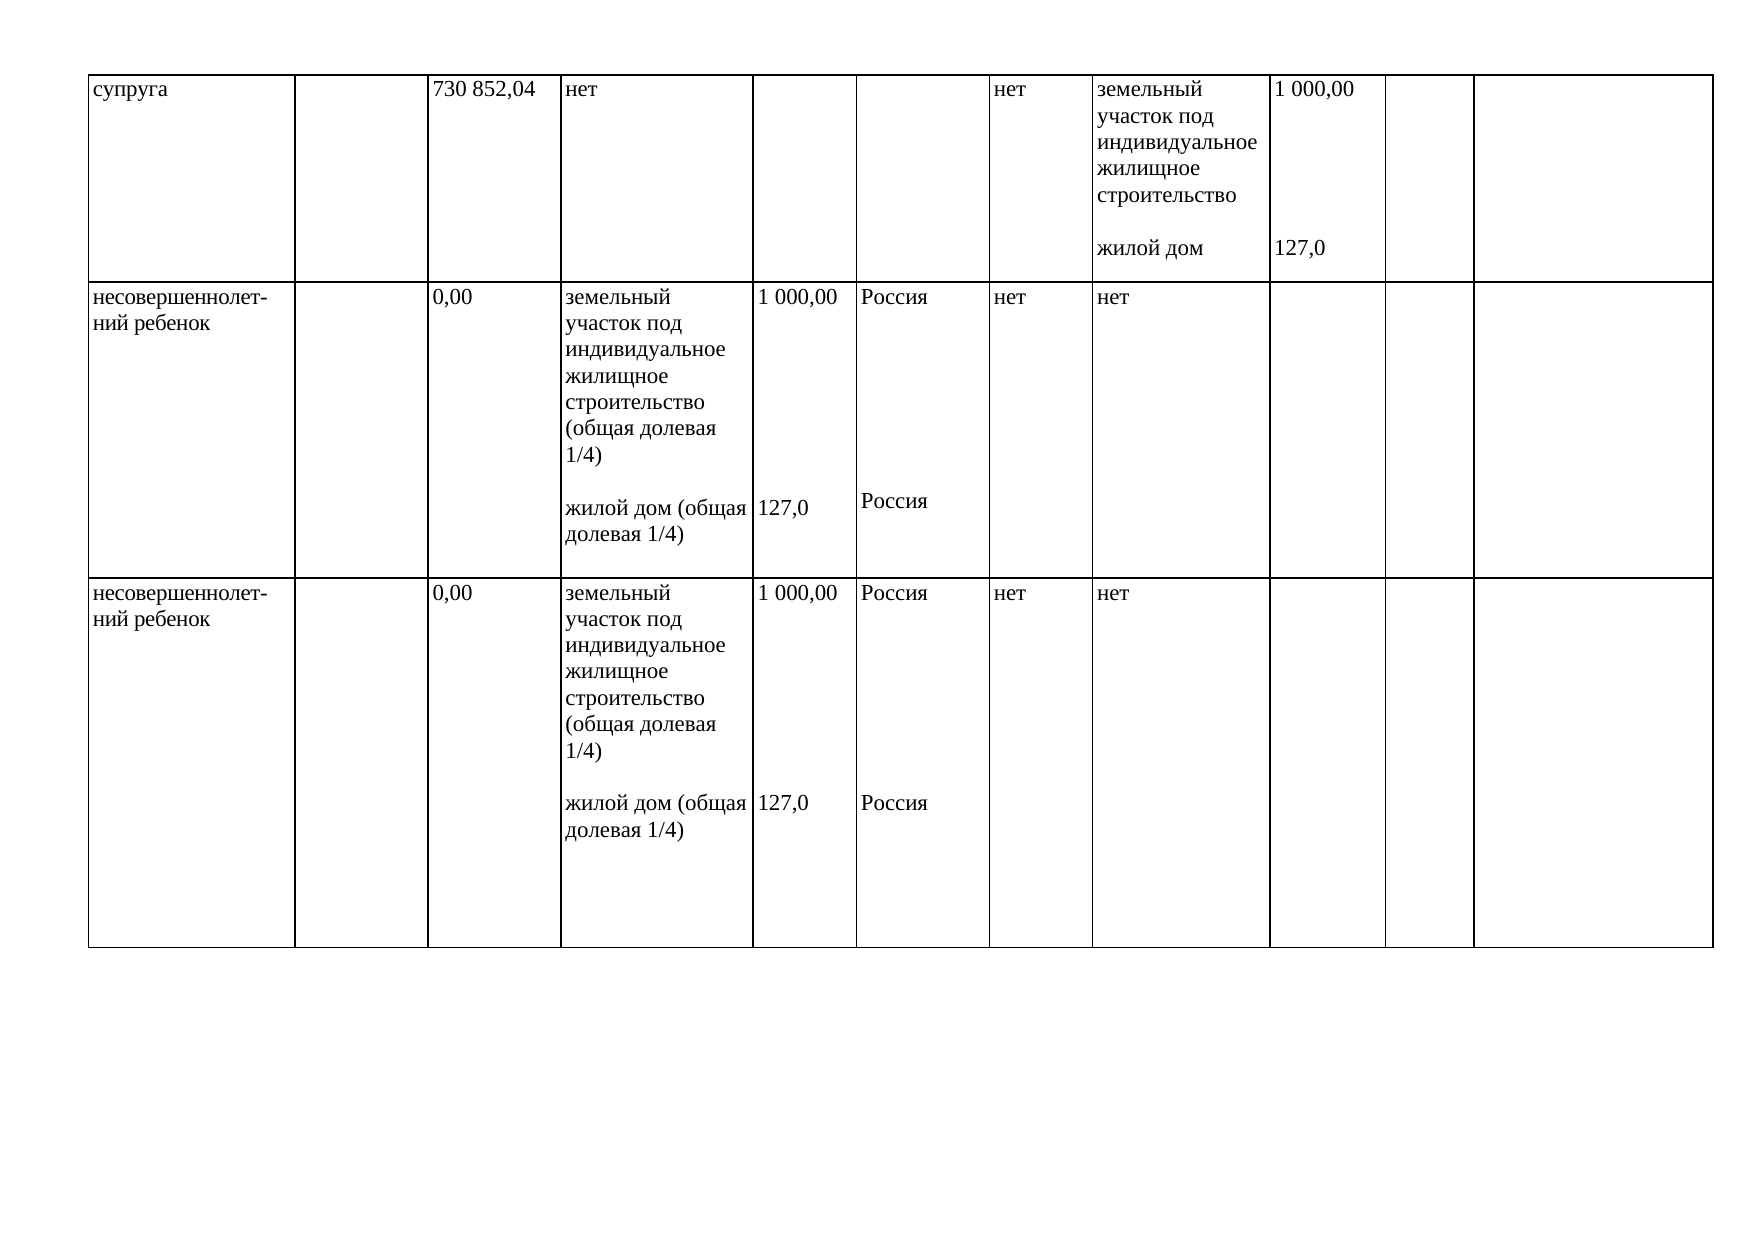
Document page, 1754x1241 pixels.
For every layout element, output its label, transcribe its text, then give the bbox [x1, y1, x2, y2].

table_cell [1271, 283, 1385, 577]
table_cell [296, 76, 427, 281]
table_cell 0,00 [429, 579, 560, 946]
table_cell 1 000,00 127,0 [754, 579, 856, 946]
table_cell нет [990, 76, 1092, 281]
table_cell 730 852,04 [429, 76, 560, 281]
table_cell [1386, 283, 1473, 577]
table_cell 1 000,00 127,0 [754, 283, 856, 577]
table_cell нет [562, 76, 752, 281]
table_cell [296, 579, 427, 946]
table_cell [754, 76, 856, 281]
table_cell [1475, 283, 1712, 577]
table_cell 0,00 [429, 283, 560, 577]
table_cell [296, 283, 427, 577]
table_cell земельный участок под индивидуальное жилищное строительство (общая долевая 1/4) жилой дом (общая долевая 1/4) [562, 283, 752, 577]
table_cell [1271, 579, 1385, 946]
table_cell нет [990, 579, 1092, 946]
table_cell [1386, 76, 1473, 281]
table_cell несовершеннолет- ний ребенок [89, 283, 294, 577]
table_cell нет [1093, 579, 1269, 946]
table_cell несовершеннолет- ний ребенок [89, 579, 294, 946]
table_cell [857, 76, 989, 281]
table_cell супруга [89, 76, 294, 281]
table_cell 1 000,00 127,0 [1271, 76, 1385, 281]
table_cell земельный участок под индивидуальное жилищное строительство жилой дом [1093, 76, 1269, 281]
table_cell [1386, 579, 1473, 946]
table_cell Россия Россия [857, 283, 989, 577]
table_cell нет [1093, 283, 1269, 577]
table_cell [1475, 579, 1712, 946]
table_cell земельный участок под индивидуальное жилищное строительство (общая долевая 1/4) жилой дом (общая долевая 1/4) [562, 579, 752, 946]
table_cell нет [990, 283, 1092, 577]
table_cell [1475, 76, 1712, 281]
table_cell Россия Россия [857, 579, 989, 946]
